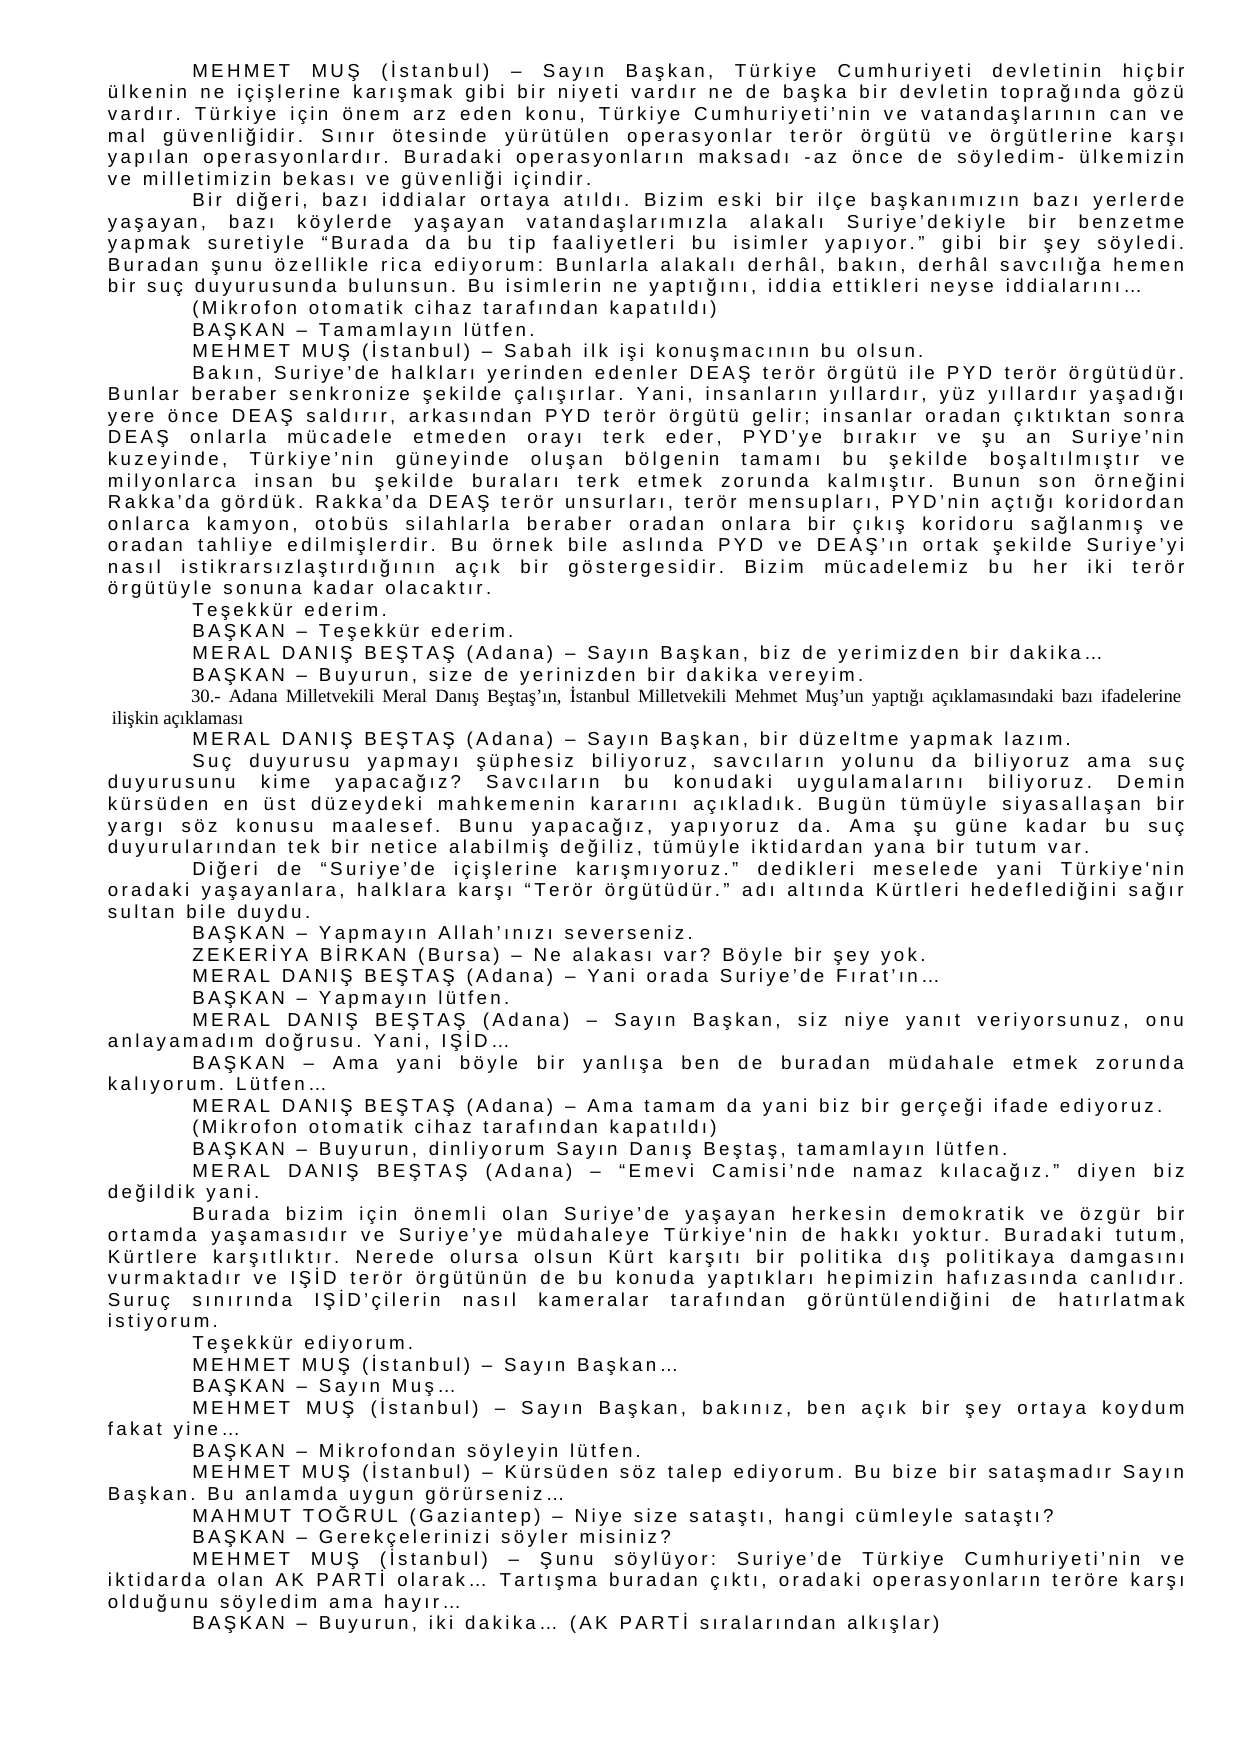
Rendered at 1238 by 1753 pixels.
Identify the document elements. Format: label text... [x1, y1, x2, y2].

text BAŞKAN – Teşekkür ederim. [108, 620, 1186, 642]
text MERAL DANIŞ BEŞTAŞ (Adana) – Sayın Başkan, biz de yerimizden bir dakika… [108, 642, 1186, 663]
text Diğeri de “Suriye’de içişlerine karışmıyoruz.” dedikleri meselede yani Türkiye'nin oradaki yaşayanlara, halklara karşı “Terör örgütüdür.” adı altında Kürtleri hedeflediğini sağır sultan bile duydu. [108, 857, 1186, 922]
text BAŞKAN – Yapmayın Allah’ınızı severseniz. [108, 922, 1186, 944]
text BAŞKAN – Gerekçelerinizi söyler misiniz? [108, 1526, 1186, 1547]
text BAŞKAN – Tamamlayın lütfen. [108, 318, 1186, 340]
text BAŞKAN – Buyurun, size de yerinizden bir dakika vereyim. [108, 663, 1186, 685]
text BAŞKAN – Buyurun, dinliyorum Sayın Danış Beştaş, tamamlayın lütfen. [108, 1138, 1186, 1159]
text BAŞKAN – Mikrofondan söyleyin lütfen. [108, 1440, 1186, 1461]
text MERAL DANIŞ BEŞTAŞ (Adana) – Yani orada Suriye’de Fırat’ın… [108, 965, 1186, 987]
text BAŞKAN – Buyurun, iki dakika… (AK PARTİ sıralarından alkışlar) [108, 1612, 1186, 1634]
text Teşekkür ederim. [108, 599, 1186, 620]
text (Mikrofon otomatik cihaz tarafından kapatıldı) [108, 297, 1186, 318]
text Bakın, Suriye’de halkları yerinden edenler DEAŞ terör örgütü ile PYD terör örgütüdür. Bunlar beraber senkronize şekilde çalışırlar. Yani, insanların yıllardır, yüz yıllardır yaşadığı yere önce DEAŞ saldırır, arkasından PYD terör örgütü gelir; insanlar oradan çıktıktan sonra DEAŞ onlarla mücadele etmeden orayı terk eder, PYD’ye bırakır ve şu an Suriye’nin kuzeyinde, Türkiye’nin güneyinde oluşan bölgenin tamamı bu şekilde boşaltılmıştır ve milyonlarca insan bu şekilde buraları terk etmek zorunda kalmıştır. Bunun son örneğini Rakka’da gördük. Rakka’da DEAŞ terör unsurları, terör mensupları, PYD’nin açtığı koridordan onlarca kamyon, otobüs silahlarla beraber oradan onlara bir çıkış koridoru sağlanmış ve oradan tahliye edilmişlerdir. Bu örnek bile aslında PYD ve DEAŞ’ın ortak şekilde Suriye’yi nasıl istikrarsızlaştırdığının açık bir göstergesidir. Bizim mücadelemiz bu her iki terör örgütüyle sonuna kadar olacaktır. [108, 362, 1186, 599]
text (Mikrofon otomatik cihaz tarafından kapatıldı) [108, 1116, 1186, 1138]
text MAHMUT TOĞRUL (Gaziantep) – Niye size sataştı, hangi cümleyle sataştı? [108, 1504, 1186, 1526]
text BAŞKAN – Sayın Muş… [108, 1375, 1186, 1397]
text 30.- Adana Milletvekili Meral Danış Beştaş’ın, İstanbul Milletvekili Mehmet Muş’un yaptığı açıklamasındaki bazı ifadelerine ilişkin açıklaması [112, 685, 1184, 728]
text MERAL DANIŞ BEŞTAŞ (Adana) – Ama tamam da yani biz bir gerçeği ifade ediyoruz. [108, 1095, 1186, 1116]
text Burada bizim için önemli olan Suriye’de yaşayan herkesin demokratik ve özgür bir ortamda yaşamasıdır ve Suriye’ye müdahaleye Türkiye'nin de hakkı yoktur. Buradaki tutum, Kürtlere karşıtlıktır. Nerede olursa olsun Kürt karşıtı bir politika dış politikaya damgasını vurmaktadır ve IŞİD terör örgütünün de bu konuda yaptıkları hepimizin hafızasında canlıdır. Suruç sınırında IŞİD’çilerin nasıl kameralar tarafından görüntülendiğini de hatırlatmak istiyorum. [108, 1202, 1186, 1332]
text MEHMET MUŞ (İstanbul) – Kürsüden söz talep ediyorum. Bu bize bir sataşmadır Sayın Başkan. Bu anlamda uygun görürseniz… [108, 1461, 1186, 1504]
text ZEKERİYA BİRKAN (Bursa) – Ne alakası var? Böyle bir şey yok. [108, 944, 1186, 965]
text MEHMET MUŞ (İstanbul) – Sabah ilk işi konuşmacının bu olsun. [108, 340, 1186, 362]
text BAŞKAN – Ama yani böyle bir yanlışa ben de buradan müdahale etmek zorunda kalıyorum. Lütfen… [108, 1052, 1186, 1095]
text MEHMET MUŞ (İstanbul) – Şunu söylüyor: Suriye’de Türkiye Cumhuriyeti’nin ve iktidarda olan AK PARTİ olarak… Tartışma buradan çıktı, oradaki operasyonların teröre karşı olduğunu söyledim ama hayır… [108, 1547, 1186, 1612]
text MEHMET MUŞ (İstanbul) – Sayın Başkan, Türkiye Cumhuriyeti devletinin hiçbir ülkenin ne içişlerine karışmak gibi bir niyeti vardır ne de başka bir devletin toprağında gözü vardır. Türkiye için önem arz eden konu, Türkiye Cumhuriyeti’nin ve vatandaşlarının can ve mal güvenliğidir. Sınır ötesinde yürütülen operasyonlar terör örgütü ve örgütlerine karşı yapılan operasyonlardır. Buradaki operasyonların maksadı -az önce de söyledim- ülkemizin ve milletimizin bekası ve güvenliği içindir. [108, 60, 1186, 189]
text MERAL DANIŞ BEŞTAŞ (Adana) – Sayın Başkan, siz niye yanıt veriyorsunuz, onu anlayamadım doğrusu. Yani, IŞİD… [108, 1008, 1186, 1052]
text MERAL DANIŞ BEŞTAŞ (Adana) – “Emevi Camisi’nde namaz kılacağız.” diyen biz değildik yani. [108, 1159, 1186, 1202]
text MEHMET MUŞ (İstanbul) – Sayın Başkan, bakınız, ben açık bir şey ortaya koydum fakat yine… [108, 1397, 1186, 1440]
text BAŞKAN – Yapmayın lütfen. [108, 987, 1186, 1008]
text MEHMET MUŞ (İstanbul) – Sayın Başkan… [108, 1353, 1186, 1375]
text Suç duyurusu yapmayı şüphesiz biliyoruz, savcıların yolunu da biliyoruz ama suç duyurusunu kime yapacağız? Savcıların bu konudaki uygulamalarını biliyoruz. Demin kürsüden en üst düzeydeki mahkemenin kararını açıkladık. Bugün tümüyle siyasallaşan bir yargı söz konusu maalesef. Bunu yapacağız, yapıyoruz da. Ama şu güne kadar bu suç duyurularından tek bir netice alabilmiş değiliz, tümüyle iktidardan yana bir tutum var. [108, 750, 1186, 857]
text MERAL DANIŞ BEŞTAŞ (Adana) – Sayın Başkan, bir düzeltme yapmak lazım. [108, 728, 1186, 750]
text Bir diğeri, bazı iddialar ortaya atıldı. Bizim eski bir ilçe başkanımızın bazı yerlerde yaşayan, bazı köylerde yaşayan vatandaşlarımızla alakalı Suriye’dekiyle bir benzetme yapmak suretiyle “Burada da bu tip faaliyetleri bu isimler yapıyor.” gibi bir şey söyledi. Buradan şunu özellikle rica ediyorum: Bunlarla alakalı derhâl, bakın, derhâl savcılığa hemen bir suç duyurusunda bulunsun. Bu isimlerin ne yaptığını, iddia ettikleri neyse iddialarını… [108, 189, 1186, 297]
text Teşekkür ediyorum. [108, 1332, 1186, 1353]
